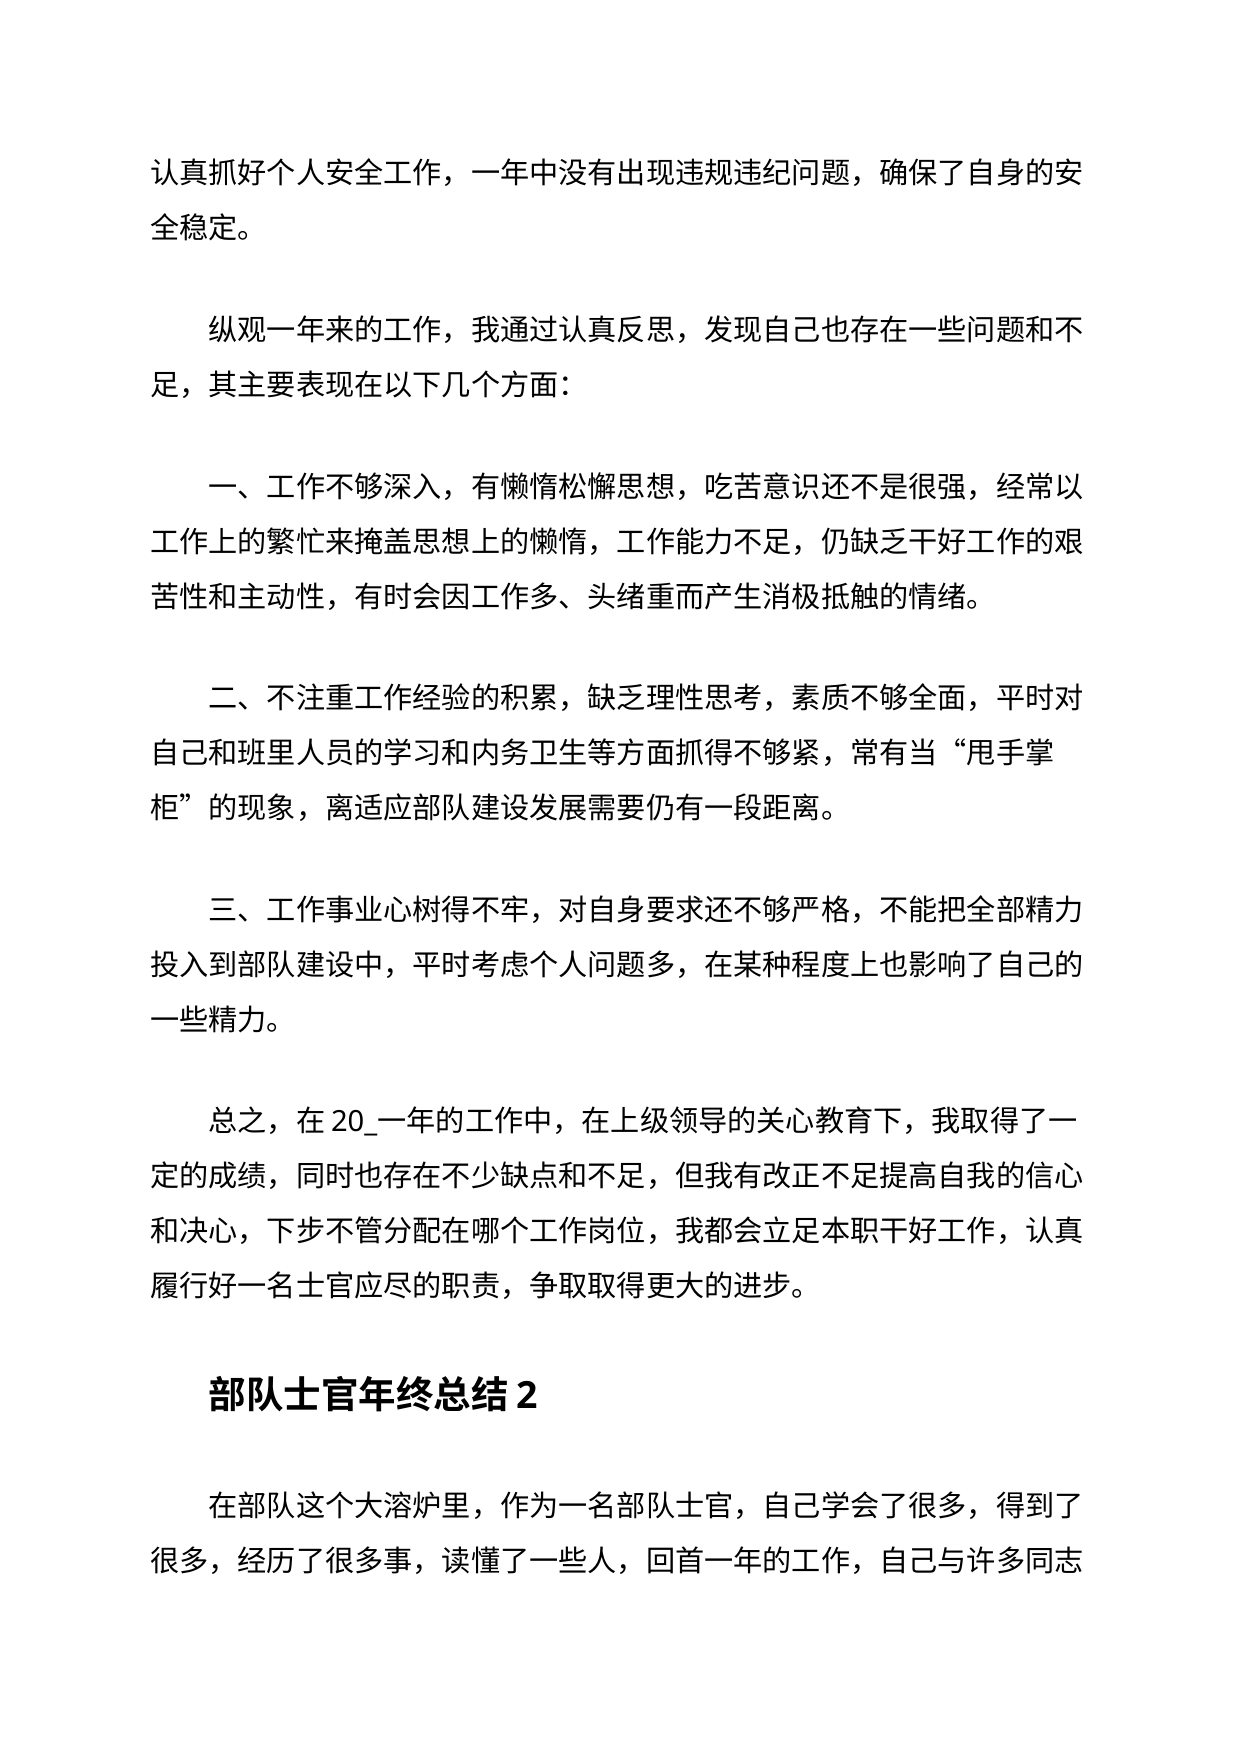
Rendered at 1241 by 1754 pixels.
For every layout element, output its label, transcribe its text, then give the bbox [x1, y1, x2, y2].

text 纵观一年来的工作，我通过认真反思，发现自己也存在一些问题和不足，其主要表现在以下几个方面： [150, 307, 1090, 404]
text 部队士官年终总结2 [150, 1364, 1090, 1419]
text 三、工作事业心树得不牢，对自身要求还不够严格，不能把全部精力投入到部队建设中，平时考虑个人问题多，在某种程度上也影响了自己的一些精力。 [150, 886, 1090, 1038]
text 总之，在20_一年的工作中，在上级领导的关心教育下，我取得了一定的成绩，同时也存在不少缺点和不足，但我有改正不足提高自我的信心和决心，下步不管分配在哪个工作岗位，我都会立足本职干好工作，认真履行好一名士官应尽的职责，争取取得更大的进步。 [150, 1098, 1090, 1305]
text 一、工作不够深入，有懒惰松懈思想，吃苦意识还不是很强，经常以工作上的繁忙来掩盖思想上的懒惰，工作能力不足，仍缺乏干好工作的艰苦性和主动性，有时会因工作多、头绪重而产生消极抵触的情绪。 [150, 463, 1090, 615]
text 二、不注重工作经验的积累，缺乏理性思考，素质不够全面，平时对自己和班里人员的学习和内务卫生等方面抓得不够紧，常有当“甩手掌柜”的现象，离适应部队建设发展需要仍有一段距离。 [150, 675, 1090, 827]
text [150, 150, 1090, 247]
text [150, 1482, 1090, 1579]
